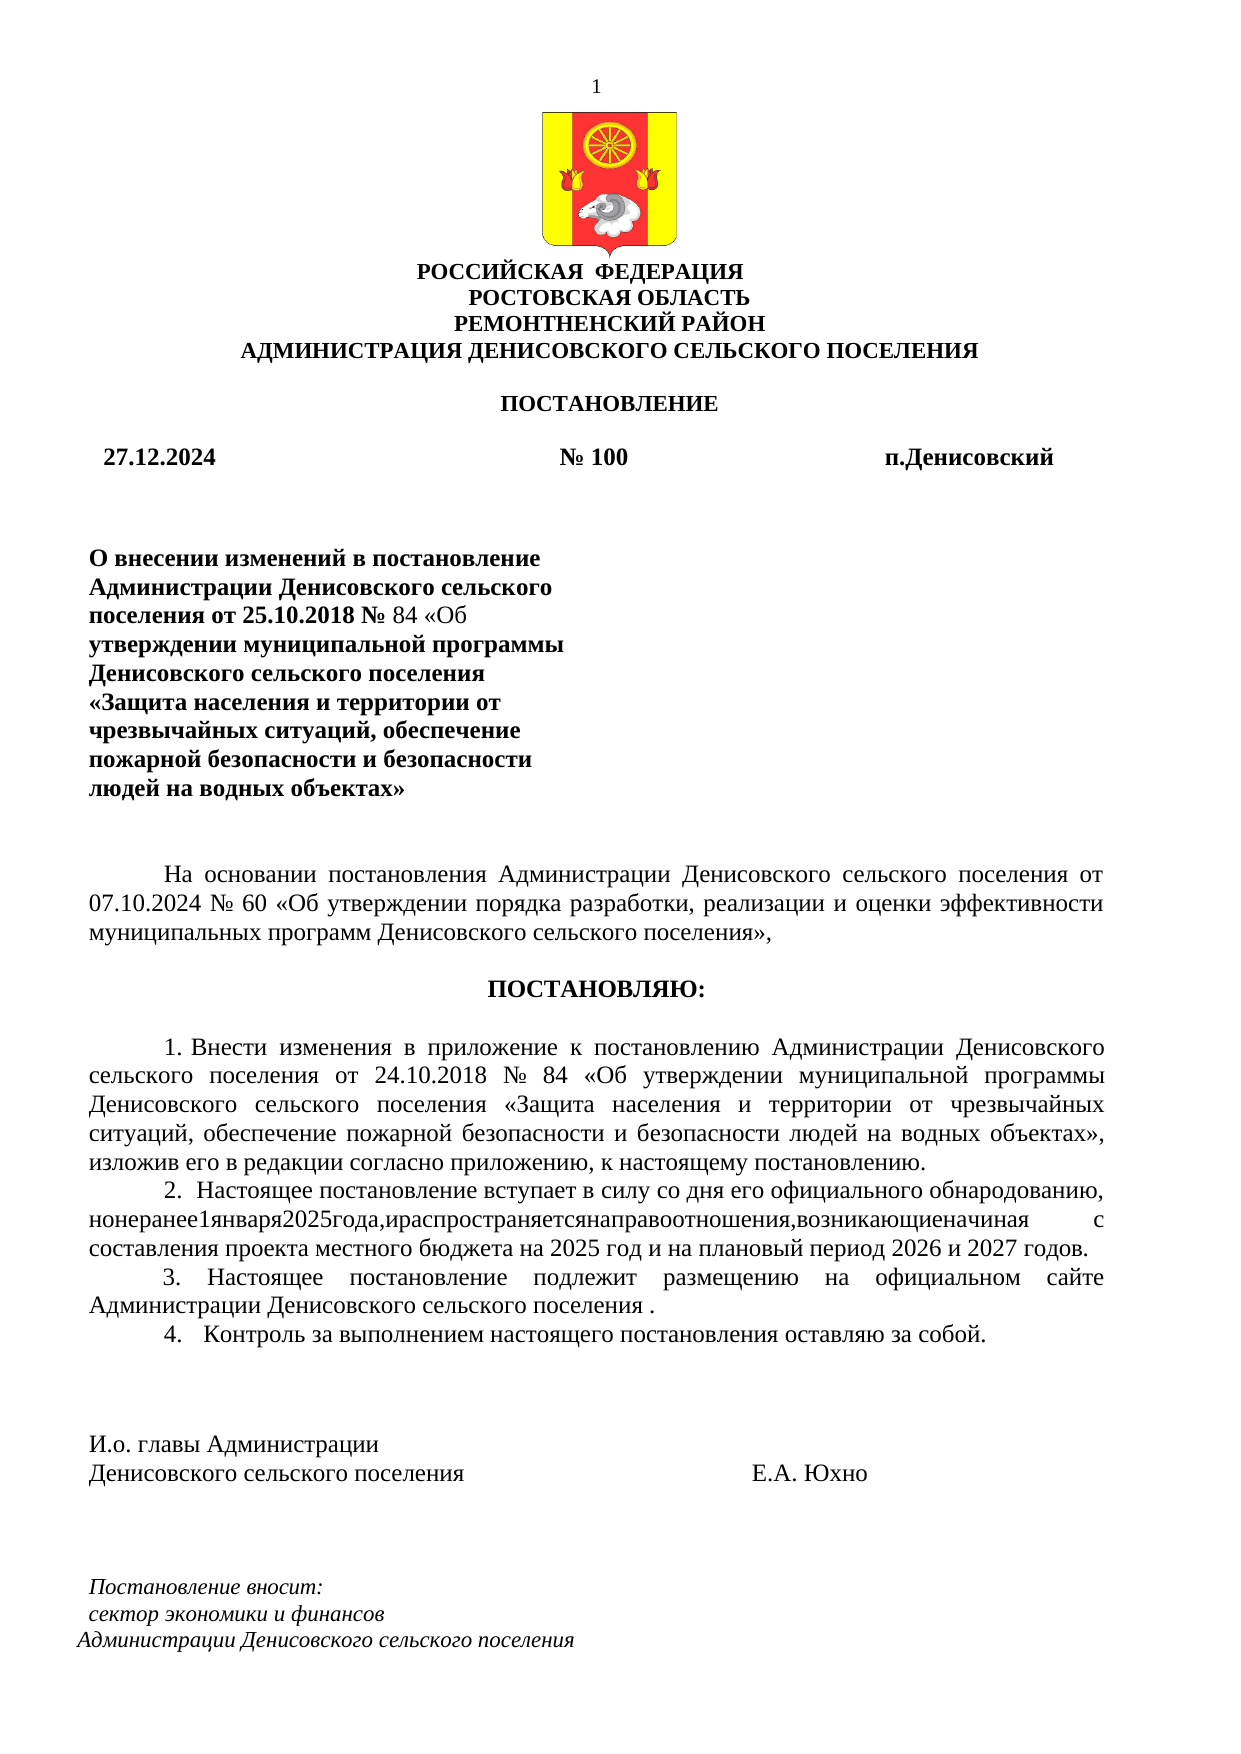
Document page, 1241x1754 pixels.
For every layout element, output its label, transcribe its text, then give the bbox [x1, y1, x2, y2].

text Постановление вносит: [88, 1573, 1117, 1599]
list Контроль за выполнением настоящего постановления оставляю за собой. [88, 1319, 1105, 1348]
text Денисовского сельского поселения Е.А. Юхно [88, 1458, 1117, 1487]
text ПОСТАНОВЛЯЮ: [150, 974, 1043, 1003]
text И.о. главы Администрации [88, 1429, 1117, 1458]
text Администрации Денисовского сельского поселения [77, 1626, 1117, 1652]
text О внесении изменений в постановление Администрации Денисовского сельского поселения от 25.10.2018 № 84 «Об утверждении муниципальной программы Денисовского сельского поселения «Защита населения и территории от чрезвычайных ситуаций, обеспечение пожарной безопасности и безопасности людей на водных объектах» [88, 543, 569, 802]
list Настоящее постановление вступает в силу со дня его официального обнародованию, нонеранее1января2025года,ираспространяетсянаправоотношения,возникающиеначиная с составления проекта местного бюджета на 2025 год и на плановый период 2026 и 2027 годов. [88, 1175, 1105, 1262]
text сектор экономики и финансов [77, 1599, 1117, 1626]
picture [542, 112, 677, 258]
text На основании постановления Администрации Денисовского сельского поселения от 07.10.2024 № 60 «Об утверждении порядка разработки, реализации и оценки эффективности муниципальных программ Денисовского сельского поселения», [88, 859, 1104, 945]
list Настоящее постановление подлежит размещению на официальном сайте Администрации Денисовского сельского поселения . [88, 1262, 1105, 1319]
table_header РОССИЙСКАЯ ФЕДЕРАЦИЯ РОСТОВСКАЯ ОБЛАСТЬ РЕМОНТНЕНСКИЙ РАЙОН АДМИНИСТРАЦИЯ ДЕНИСОВСКОГО СЕЛЬСКОГО ПОСЕЛЕНИЯ ПОСТАНОВЛЕНИЕ 27.12.2024 № 100 п.Денисовский [92, 113, 1127, 497]
list Внести изменения в приложение к постановлению Администрации Денисовского сельского поселения от 24.10.2018 № 84 «Об утверждении муниципальной программы Денисовского сельского поселения «Защита населения и территории от чрезвычайных ситуаций, обеспечение пожарной безопасности и безопасности людей на водных объектах», изложив его в редакции согласно приложению, к настоящему постановлению. [88, 1032, 1106, 1175]
